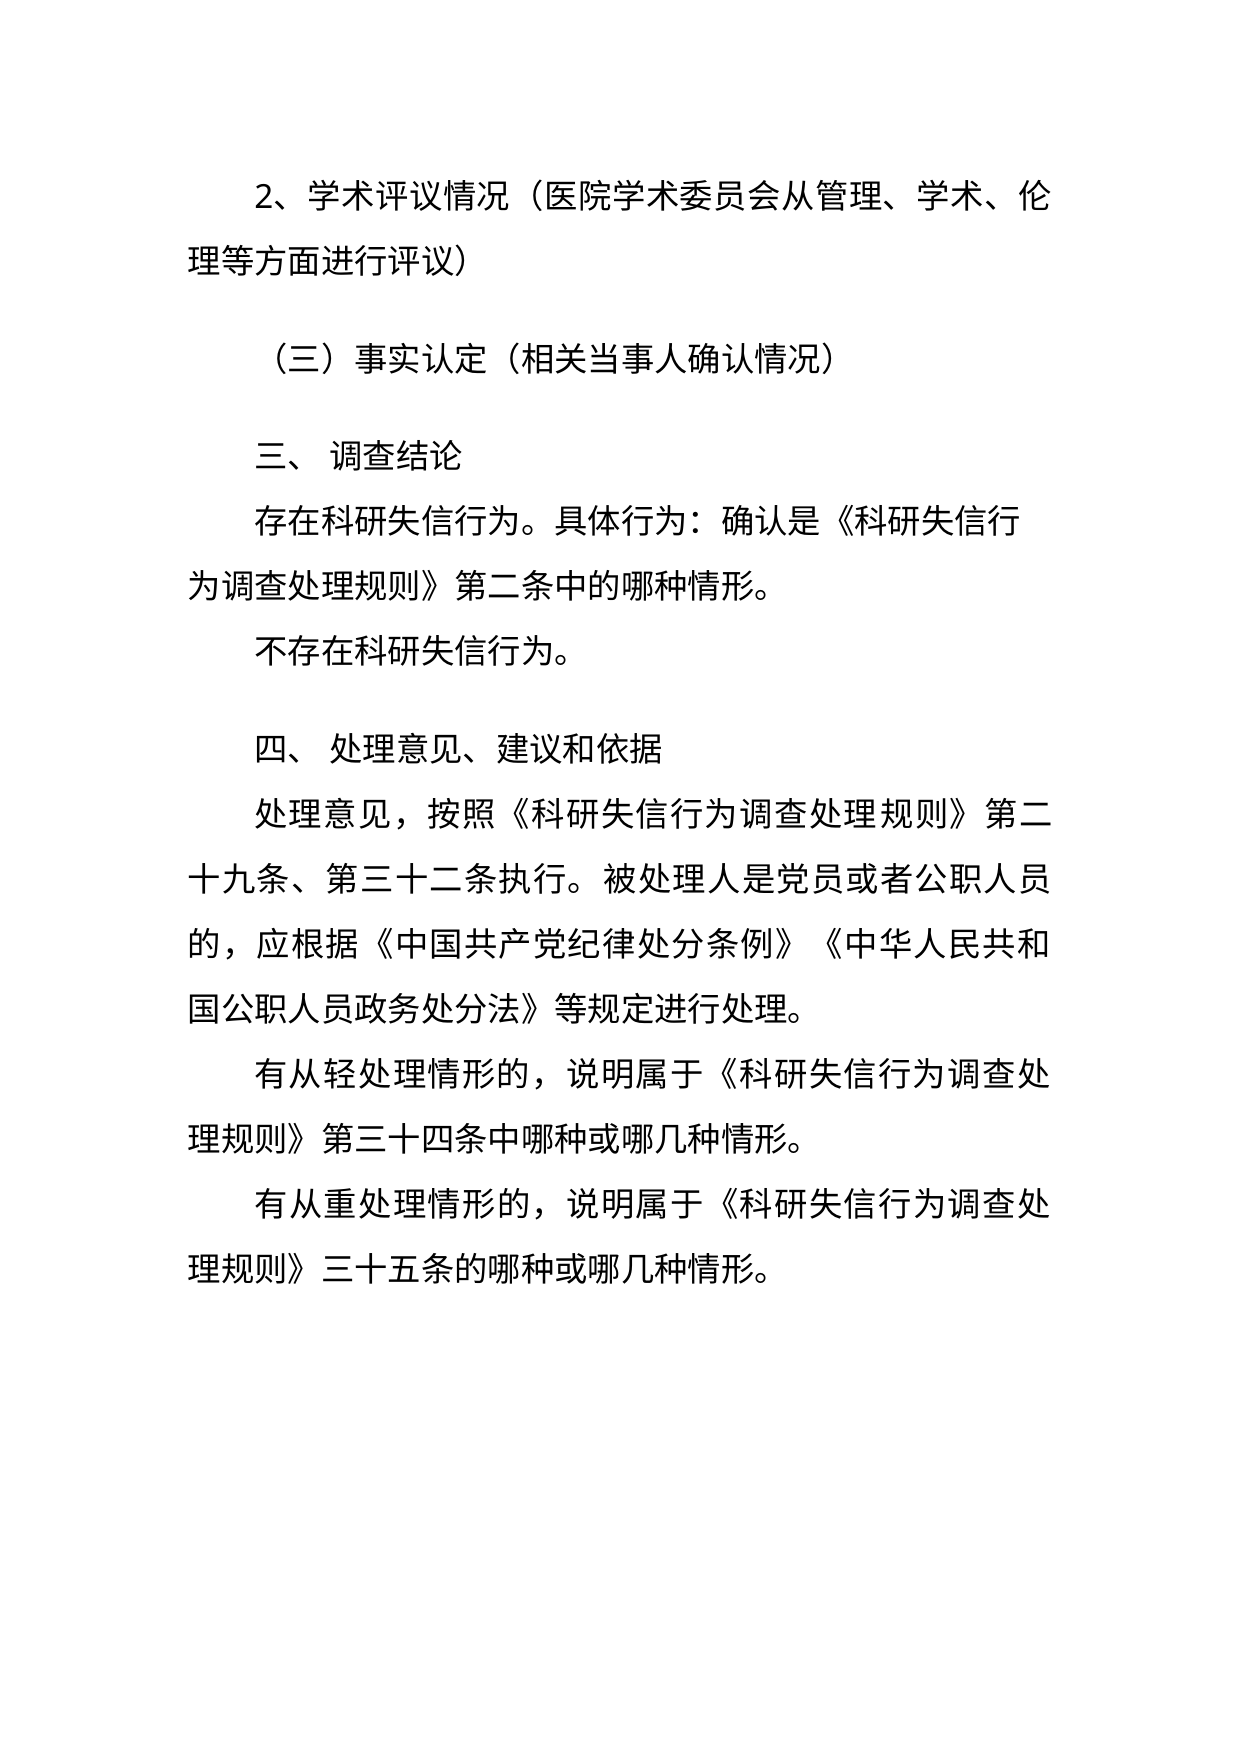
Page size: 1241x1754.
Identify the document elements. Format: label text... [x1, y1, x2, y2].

text 存在科研失信行为。具体行为：确认是《科研失信行为调查处理规则》第二条中的哪种情形。 [187, 487, 1053, 617]
text （三）事实认定（相关当事人确认情况） [187, 324, 1053, 389]
list 处理意见、建议和依据 [254, 714, 1053, 779]
text 有从轻处理情形的，说明属于《科研失信行为调查处理规则》第三十四条中哪种或哪几种情形。 [187, 1039, 1053, 1169]
text 处理意见，按照《科研失信行为调查处理规则》第二十九条、第三十二条执行。被处理人是党员或者公职人员的，应根据《中国共产党纪律处分条例》《中华人民共和国公职人员政务处分法》等规定进行处理。 [187, 779, 1053, 1039]
list 调查结论 [254, 422, 1053, 487]
text 有从重处理情形的，说明属于《科研失信行为调查处理规则》三十五条的哪种或哪几种情形。 [187, 1169, 1053, 1299]
text 不存在科研失信行为。 [187, 617, 1053, 682]
text 2、学术评议情况（医院学术委员会从管理、学术、伦理等方面进行评议） [187, 162, 1053, 292]
